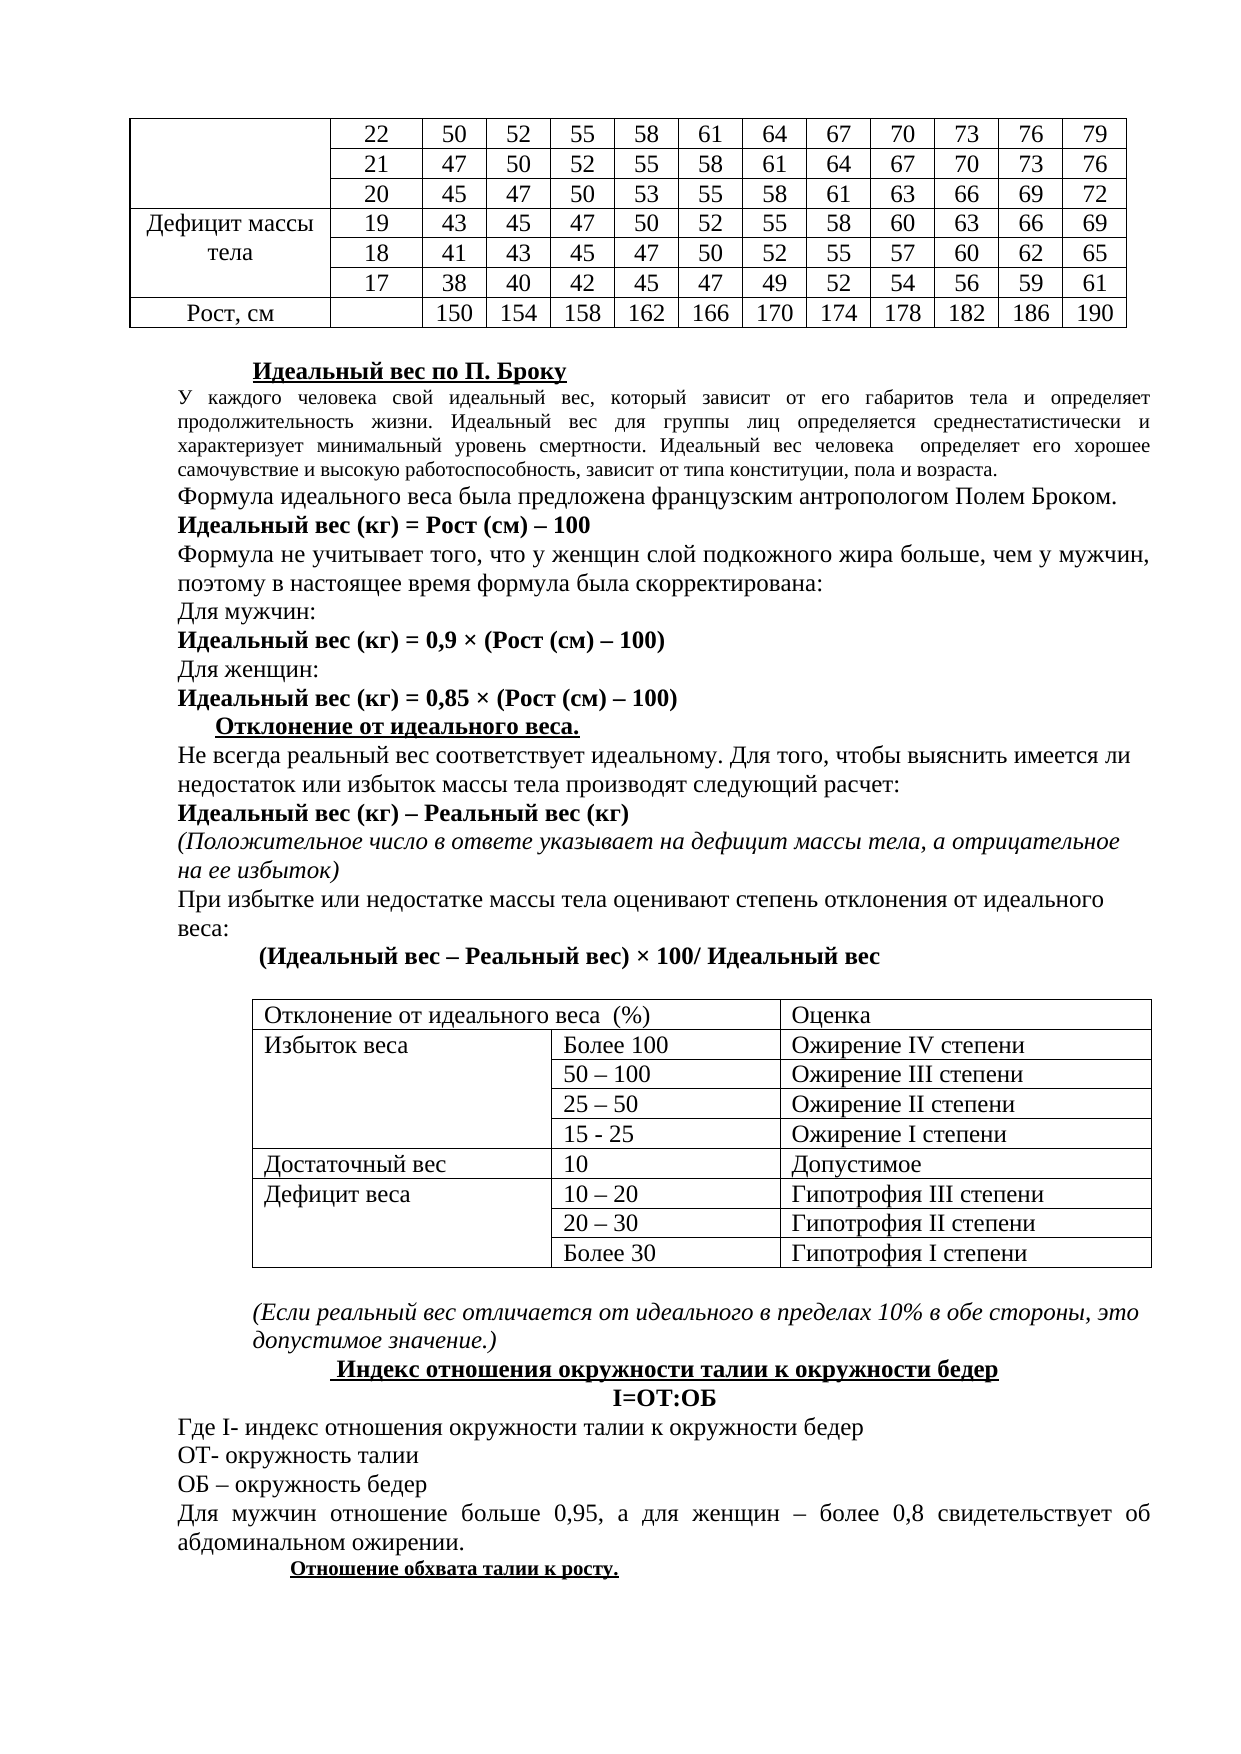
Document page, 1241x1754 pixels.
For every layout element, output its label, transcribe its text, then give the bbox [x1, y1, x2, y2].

table_cell 41 [423, 238, 486, 267]
table_cell 67 [807, 119, 870, 148]
text Для женщин: [177, 654, 1152, 683]
table_cell 17 [331, 268, 422, 297]
table_cell 158 [551, 298, 614, 327]
text Не всегда реальный вес соответствует идеальному. Для того, чтобы выяснить имеется ли недостаток или избыток массы тела производят следующий расчет: [177, 740, 1152, 798]
table_cell 52 [487, 119, 550, 148]
table_cell Ожирение III степени [781, 1060, 1151, 1088]
table_cell Ожирение I степени [781, 1119, 1151, 1148]
table_cell 43 [487, 238, 550, 267]
table_cell 76 [1063, 149, 1126, 178]
table_cell 73 [999, 149, 1062, 178]
table_cell Достаточный вес [253, 1149, 551, 1178]
text Идеальный вес по П. Броку [252, 356, 1152, 385]
table_cell 45 [487, 209, 550, 237]
table_cell Более 30 [552, 1238, 780, 1267]
table_cell Ожирение IV степени [781, 1030, 1151, 1058]
text При избытке или недостатке массы тела оценивают степень отклонения от идеального веса: [177, 884, 1152, 941]
table_cell 154 [487, 298, 550, 327]
table_cell 52 [551, 149, 614, 178]
table_cell 63 [935, 209, 998, 237]
table_cell 22 [331, 119, 422, 148]
text (Идеальный вес – Реальный вес) × 100/ Идеальный вес [252, 941, 1152, 970]
table_cell 69 [1063, 209, 1126, 237]
table_cell Рост, см [131, 298, 330, 327]
text Для мужчин: [177, 596, 1152, 625]
table_cell 65 [1063, 238, 1126, 267]
table_cell 62 [999, 238, 1062, 267]
table_cell 72 [1063, 179, 1126, 207]
table_cell 40 [487, 268, 550, 297]
table_cell 64 [807, 149, 870, 178]
table_cell 63 [871, 179, 934, 207]
table_cell 25 – 50 [552, 1089, 780, 1118]
table_cell 61 [807, 179, 870, 207]
table_cell 67 [871, 149, 934, 178]
table_cell 61 [743, 149, 806, 178]
table_cell 45 [551, 238, 614, 267]
table_cell Дефицит веса [253, 1179, 551, 1267]
table_cell 52 [743, 238, 806, 267]
text Формула не учитывает того, что у женщин слой подкожного жира больше, чем у мужчин, поэтому в настоящее время формула была скорректирована: [177, 539, 1152, 596]
text Индекс отношения окружности талии к окружности бедер [177, 1354, 1152, 1383]
table_cell 76 [999, 119, 1062, 148]
table_cell 52 [807, 268, 870, 297]
table_cell Гипотрофия II степени [781, 1209, 1151, 1237]
text Идеальный вес (кг) = 0,85 × (Рост (см) – 100) [177, 683, 1152, 711]
table_cell Гипотрофия I степени [781, 1238, 1151, 1267]
table_cell 166 [679, 298, 742, 327]
table_cell Допустимое [781, 1149, 1151, 1178]
table_cell 61 [1063, 268, 1126, 297]
table_cell 54 [871, 268, 934, 297]
table_cell 66 [935, 179, 998, 207]
table_cell 162 [615, 298, 678, 327]
table_cell 45 [423, 179, 486, 207]
table_cell 47 [615, 238, 678, 267]
table_cell 174 [807, 298, 870, 327]
list У каждого человека свой идеальный вес, который зависит от его габаритов тела и определяет продолжительность жизни. Идеальный вес для группы лиц определяется среднестатистически и характеризует минимальный уровень смертности. Идеальный вес человека определяет его хорошее самочувствие и высокую работоспособность, зависит от типа конституции, пола и возраста. [177, 385, 1152, 481]
table_header Отклонение от идеального веса (%) [253, 1000, 780, 1029]
list Отношение обхвата талии к росту. [290, 1556, 1152, 1580]
table_cell 50 [487, 149, 550, 178]
table_cell 45 [615, 268, 678, 297]
table_cell 58 [679, 149, 742, 178]
table_cell 58 [743, 179, 806, 207]
table_cell 58 [615, 119, 678, 148]
text ОТ- окружность талии [177, 1441, 1152, 1469]
table_cell 18 [331, 238, 422, 267]
table_cell 73 [935, 119, 998, 148]
table_cell 38 [423, 268, 486, 297]
table_cell 58 [807, 209, 870, 237]
table_cell 50 [423, 119, 486, 148]
table_cell 42 [551, 268, 614, 297]
table_cell 10 [552, 1149, 780, 1178]
table_cell 50 [615, 209, 678, 237]
table_cell 20 – 30 [552, 1209, 780, 1237]
table_cell 52 [679, 209, 742, 237]
text ОБ – окружность бедер [177, 1469, 1152, 1498]
table_cell 55 [807, 238, 870, 267]
text Отклонение от идеального веса. [215, 711, 1152, 740]
table_cell 21 [331, 149, 422, 178]
table_cell 49 [743, 268, 806, 297]
table_cell 79 [1063, 119, 1126, 148]
table_cell 60 [935, 238, 998, 267]
table_cell 15 - 25 [552, 1119, 780, 1148]
text Для мужчин отношение больше 0,95, а для женщин – более 0,8 свидетельствует об абдоминальном ожирении. [177, 1498, 1152, 1556]
table_cell 178 [871, 298, 934, 327]
table_cell 64 [743, 119, 806, 148]
text (Положительное число в ответе указывает на дефицит массы тела, а отрицательное на ее избыток) [177, 826, 1152, 884]
text Идеальный вес (кг) – Реальный вес (кг) [177, 798, 1152, 826]
table_cell 55 [743, 209, 806, 237]
table_cell Ожирение II степени [781, 1089, 1151, 1118]
text I=ОТ:ОБ [177, 1383, 1152, 1412]
table_cell Избыток веса [253, 1030, 551, 1148]
table_cell 56 [935, 268, 998, 297]
text Формула идеального веса была предложена французским антропологом Полем Броком. [177, 481, 1152, 510]
table_cell 50 [551, 179, 614, 207]
table_cell Более 100 [552, 1030, 780, 1058]
text Где I- индекс отношения окружности талии к окружности бедер [177, 1412, 1152, 1441]
table_cell 182 [935, 298, 998, 327]
table_cell 53 [615, 179, 678, 207]
table_cell 50 – 100 [552, 1060, 780, 1088]
table_cell 60 [871, 209, 934, 237]
table_header Оценка [781, 1000, 1151, 1029]
table_cell 70 [935, 149, 998, 178]
table_cell 150 [423, 298, 486, 327]
table_cell 70 [871, 119, 934, 148]
text Идеальный вес (кг) = Рост (см) – 100 [177, 510, 1152, 539]
table_cell 170 [743, 298, 806, 327]
table_cell 66 [999, 209, 1062, 237]
table_cell 47 [551, 209, 614, 237]
table_cell 61 [679, 119, 742, 148]
text Идеальный вес (кг) = 0,9 × (Рост (см) – 100) [177, 625, 1152, 654]
table_cell 57 [871, 238, 934, 267]
table_cell 20 [331, 179, 422, 207]
table_cell 43 [423, 209, 486, 237]
table_cell [331, 298, 422, 327]
table_cell 55 [551, 119, 614, 148]
table_cell 59 [999, 268, 1062, 297]
table_cell 55 [615, 149, 678, 178]
table_cell 47 [487, 179, 550, 207]
table_cell 10 – 20 [552, 1179, 780, 1207]
table_cell 47 [423, 149, 486, 178]
table_cell Гипотрофия III степени [781, 1179, 1151, 1207]
table_cell 19 [331, 209, 422, 237]
table_cell 69 [999, 179, 1062, 207]
table_cell Дефицит массы тела [131, 209, 330, 297]
table_cell 186 [999, 298, 1062, 327]
text (Если реальный вес отличается от идеального в пределах 10% в обе стороны, это допустимое значение.) [252, 1297, 1152, 1354]
table_cell 190 [1063, 298, 1126, 327]
table_cell 55 [679, 179, 742, 207]
table_cell 47 [679, 268, 742, 297]
table_cell 50 [679, 238, 742, 267]
